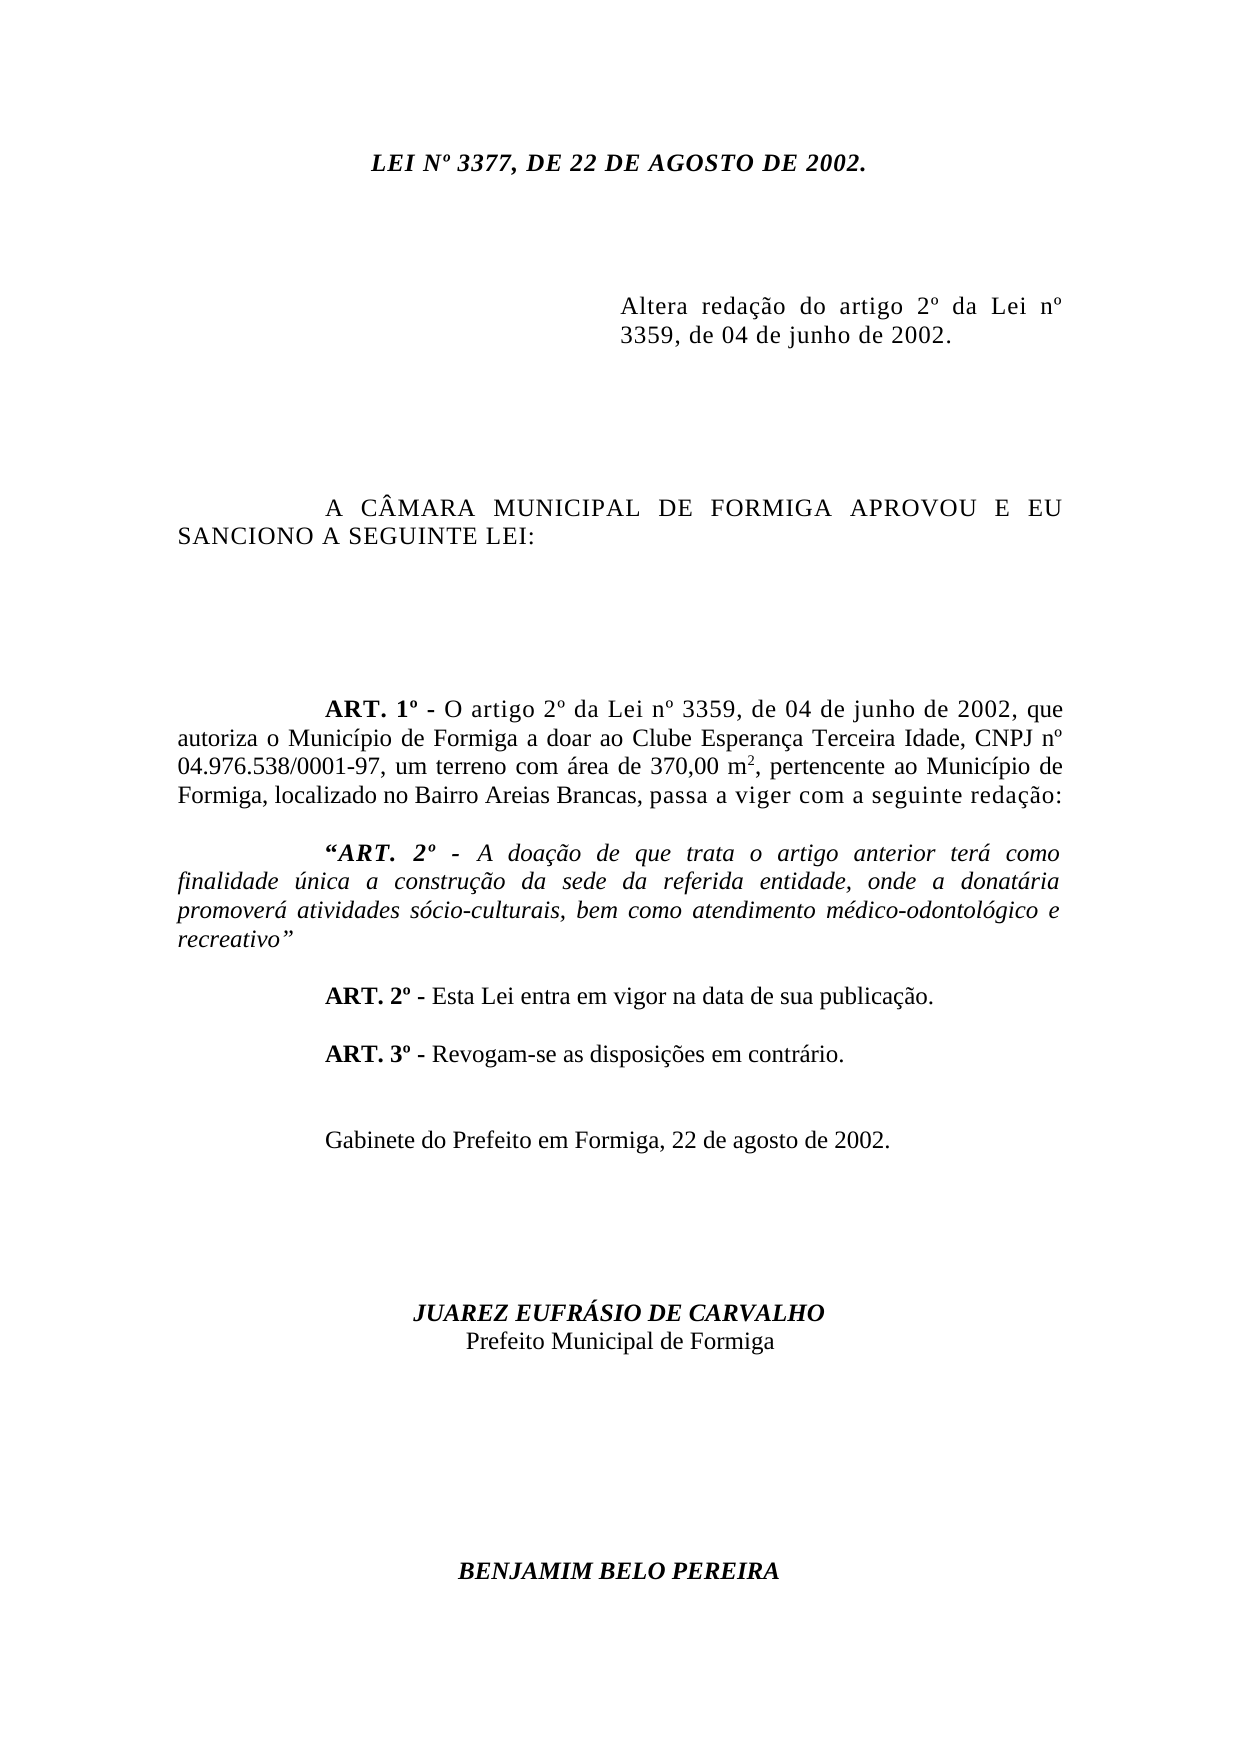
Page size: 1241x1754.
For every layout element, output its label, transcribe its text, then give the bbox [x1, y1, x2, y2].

text ART. 1º - O artigo 2º da Lei nº 3359, de 04 de junho de 2002, que autoriza o Município de Formiga a doar ao Clube Esperança Terceira Idade, CNPJ nº 04.976.538/0001-97, um terreno com área de , pertencente ao Município de Formiga, localizado no Bairro Areias Brancas, passa a viger com a seguinte redação: [177, 694, 1063, 809]
text Prefeito Municipal de Formiga [177, 1326, 1063, 1355]
text A CÂMARA MUNICIPAL DE FORMIGA APROVOU E EU SANCIONO A SEGUINTE LEI: [177, 493, 1063, 550]
text Gabinete do Prefeito em Formiga, 22 de agosto de 2002. [177, 1125, 1063, 1154]
text LEI Nº 3377, DE 22 DE AGOSTO DE 2002. [177, 148, 1063, 176]
text Altera redação do artigo 2º da Lei nº 3359, de 04 de junho de 2002. [620, 291, 1063, 349]
text ART. 2º - Esta Lei entra em vigor na data de sua publicação. [177, 981, 1063, 1010]
text JUAREZ EUFRÁSIO DE CARVALHO [177, 1298, 1063, 1326]
text ART. 3º - Revogam-se as disposições em contrário. [177, 1039, 1063, 1068]
text “ART. 2º - A doação de que trata o artigo anterior terá como finalidade única a construção da sede da referida entidade, onde a donatária promoverá atividades sócio-culturais, bem como atendimento médico-odontológico e recreativo” [177, 838, 1063, 953]
text BENJAMIM BELO PEREIRA [177, 1556, 1063, 1585]
